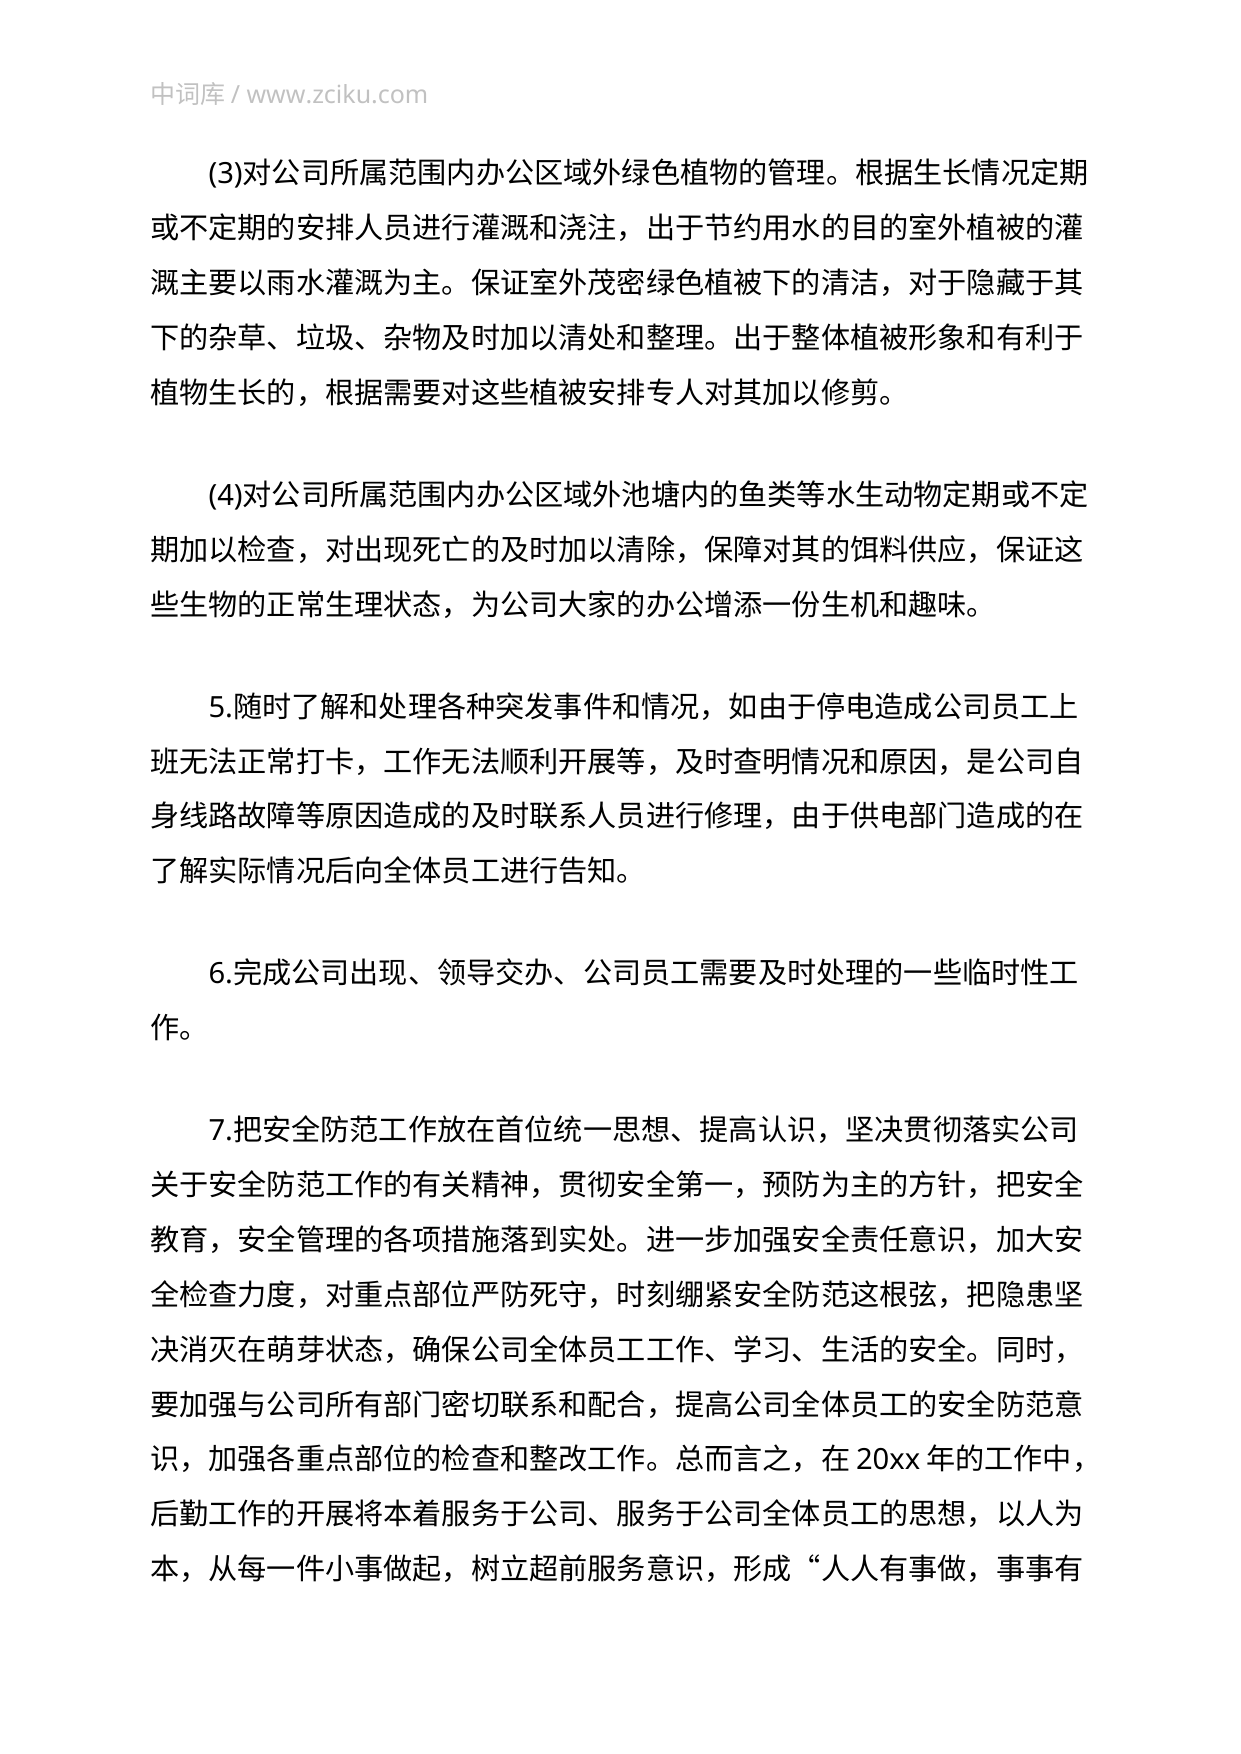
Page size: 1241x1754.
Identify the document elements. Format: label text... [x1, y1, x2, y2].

text 5.随时了解和处理各种突发事件和情况，如由于停电造成公司员工上班无法正常打卡，工作无法顺利开展等，及时查明情况和原因，是公司自身线路故障等原因造成的及时联系人员进行修理，由于供电部门造成的在了解实际情况后向全体员工进行告知。 [150, 683, 1090, 890]
text 6.完成公司出现、领导交办、公司员工需要及时处理的一些临时性工作。 [150, 950, 1090, 1047]
text (4)对公司所属范围内办公区域外池塘内的鱼类等水生动物定期或不定期加以检查，对出现死亡的及时加以清除，保障对其的饵料供应，保证这些生物的正常生理状态，为公司大家的办公增添一份生机和趣味。 [150, 471, 1090, 624]
text (3)对公司所属范围内办公区域外绿色植物的管理。根据生长情况定期或不定期的安排人员进行灌溉和浇注，出于节约用水的目的室外植被的灌溉主要以雨水灌溉为主。保证室外茂密绿色植被下的清洁，对于隐藏于其下的杂草、垃圾、杂物及时加以清处和整理。出于整体植被形象和有利于植物生长的，根据需要对这些植被安排专人对其加以修剪。 [150, 150, 1090, 412]
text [150, 1106, 1090, 1588]
